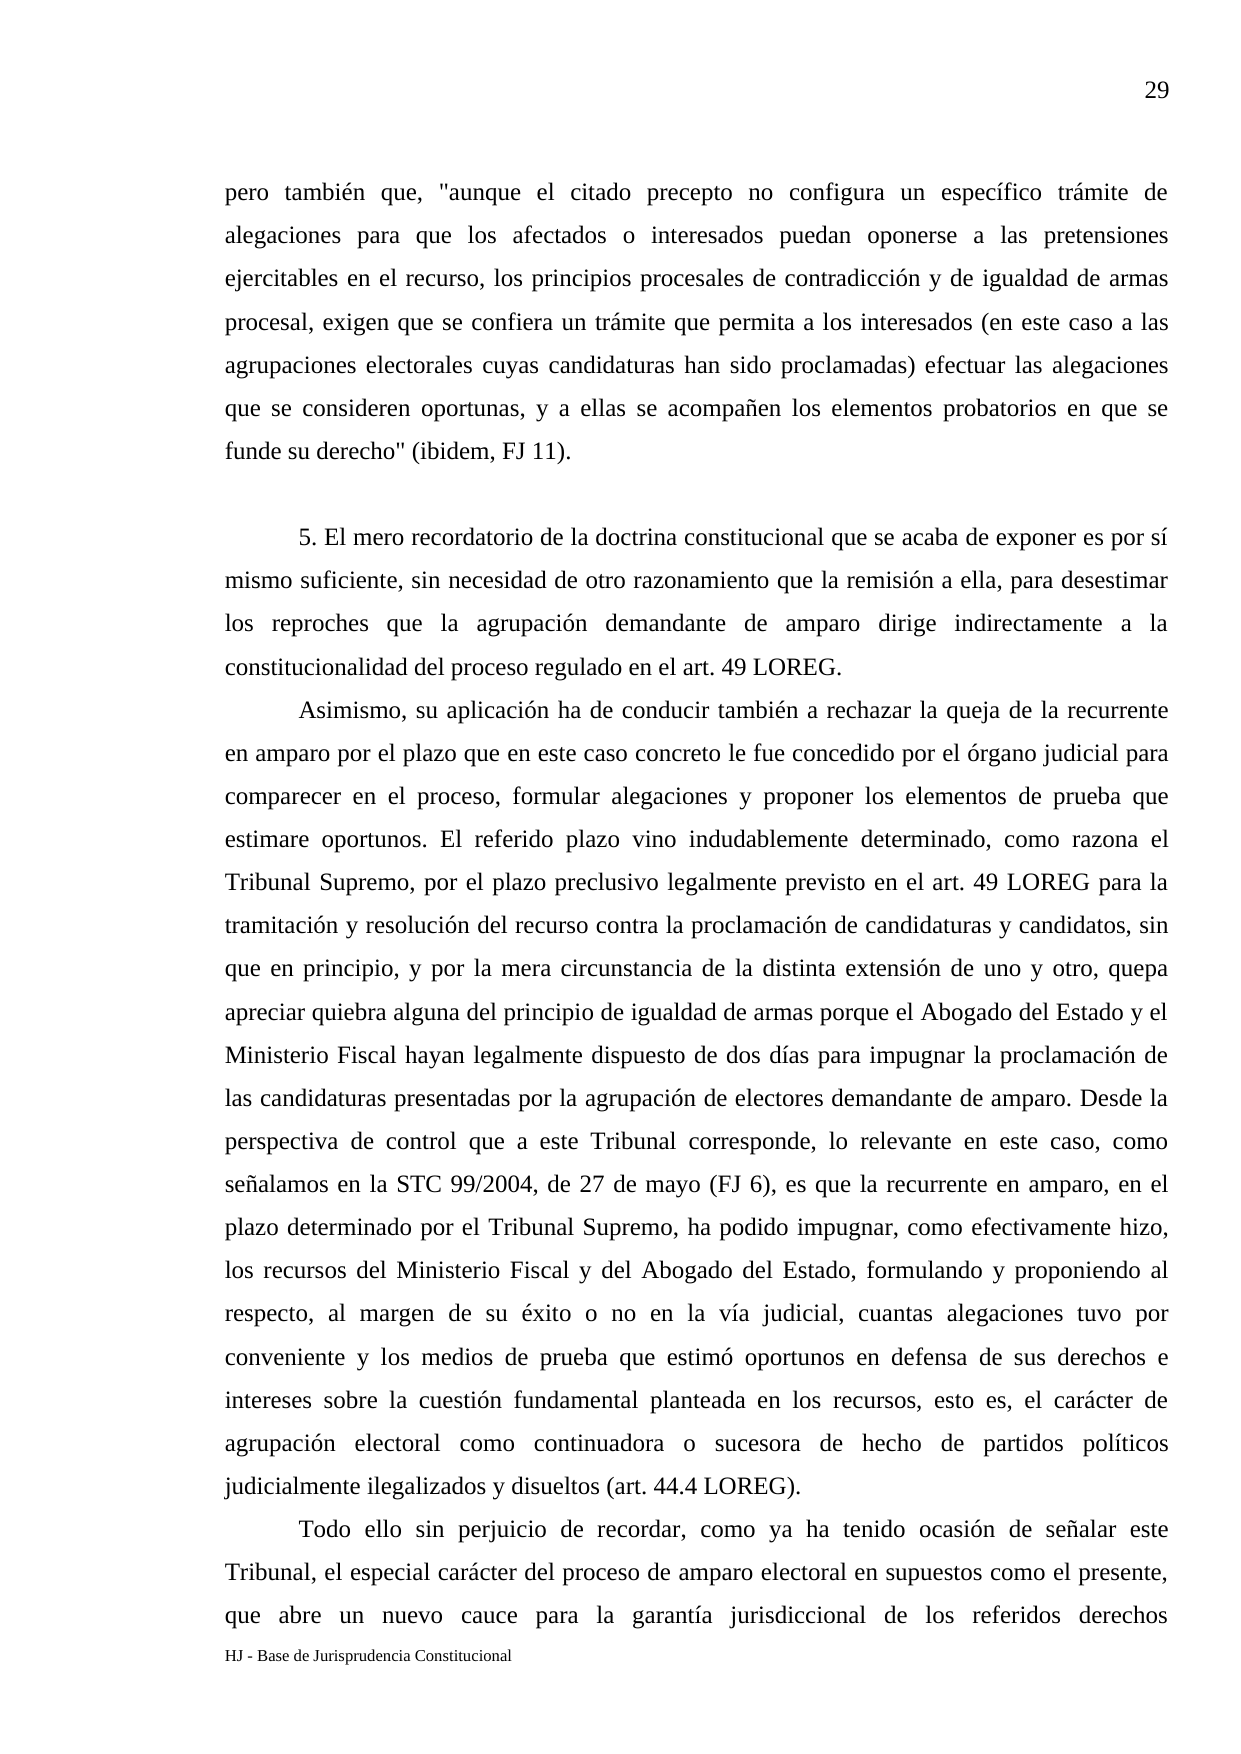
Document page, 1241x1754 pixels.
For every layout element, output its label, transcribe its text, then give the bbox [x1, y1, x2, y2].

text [224, 177, 1169, 465]
text Asimismo, su aplicación ha de conducir también a rechazar la queja de la recurrente en amparo por el plazo que en este caso concreto le fue concedido por el órgano judicial para comparecer en el proceso, formular alegaciones y proponer los elementos de prueba que estimare oportunos. El referido plazo vino indudablemente determinado, como razona el Tribunal Supremo, por el plazo preclusivo legalmente previsto en el art. 49 LOREG para la tramitación y resolución del recurso contra la proclamación de candidaturas y candidatos, sin que en principio, y por la mera circunstancia de la distinta extensión de uno y otro, quepa apreciar quiebra alguna del principio de igualdad de armas porque el Abogado del Estado y el Ministerio Fiscal hayan legalmente dispuesto de dos días para impugnar la proclamación de las candidaturas presentadas por la agrupación de electores demandante de amparo. Desde la perspectiva de control que a este Tribunal corresponde, lo relevante en este caso, como señalamos en la STC 99/2004, de 27 de mayo (FJ 6), es que la recurrente en amparo, en el plazo determinado por el Tribunal Supremo, ha podido impugnar, como efectivamente hizo, los recursos del Ministerio Fiscal y del Abogado del Estado, formulando y proponiendo al respecto, al margen de su éxito o no en la vía judicial, cuantas alegaciones tuvo por conveniente y los medios de prueba que estimó oportunos en defensa de sus derechos e intereses sobre la cuestión fundamental planteada en los recursos, esto es, el carácter de agrupación electoral como continuadora o sucesora de hecho de partidos políticos judicialmente ilegalizados y disueltos (art. 44.4 LOREG). [224, 695, 1169, 1500]
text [224, 1514, 1169, 1629]
text 5. El mero recordatorio de la doctrina constitucional que se acaba de exponer es por sí mismo suficiente, sin necesidad de otro razonamiento que la remisión a ella, para desestimar los reproches que la agrupación demandante de amparo dirige indirectamente a la constitucionalidad del proceso regulado en el art. 49 LOREG. [224, 522, 1169, 680]
